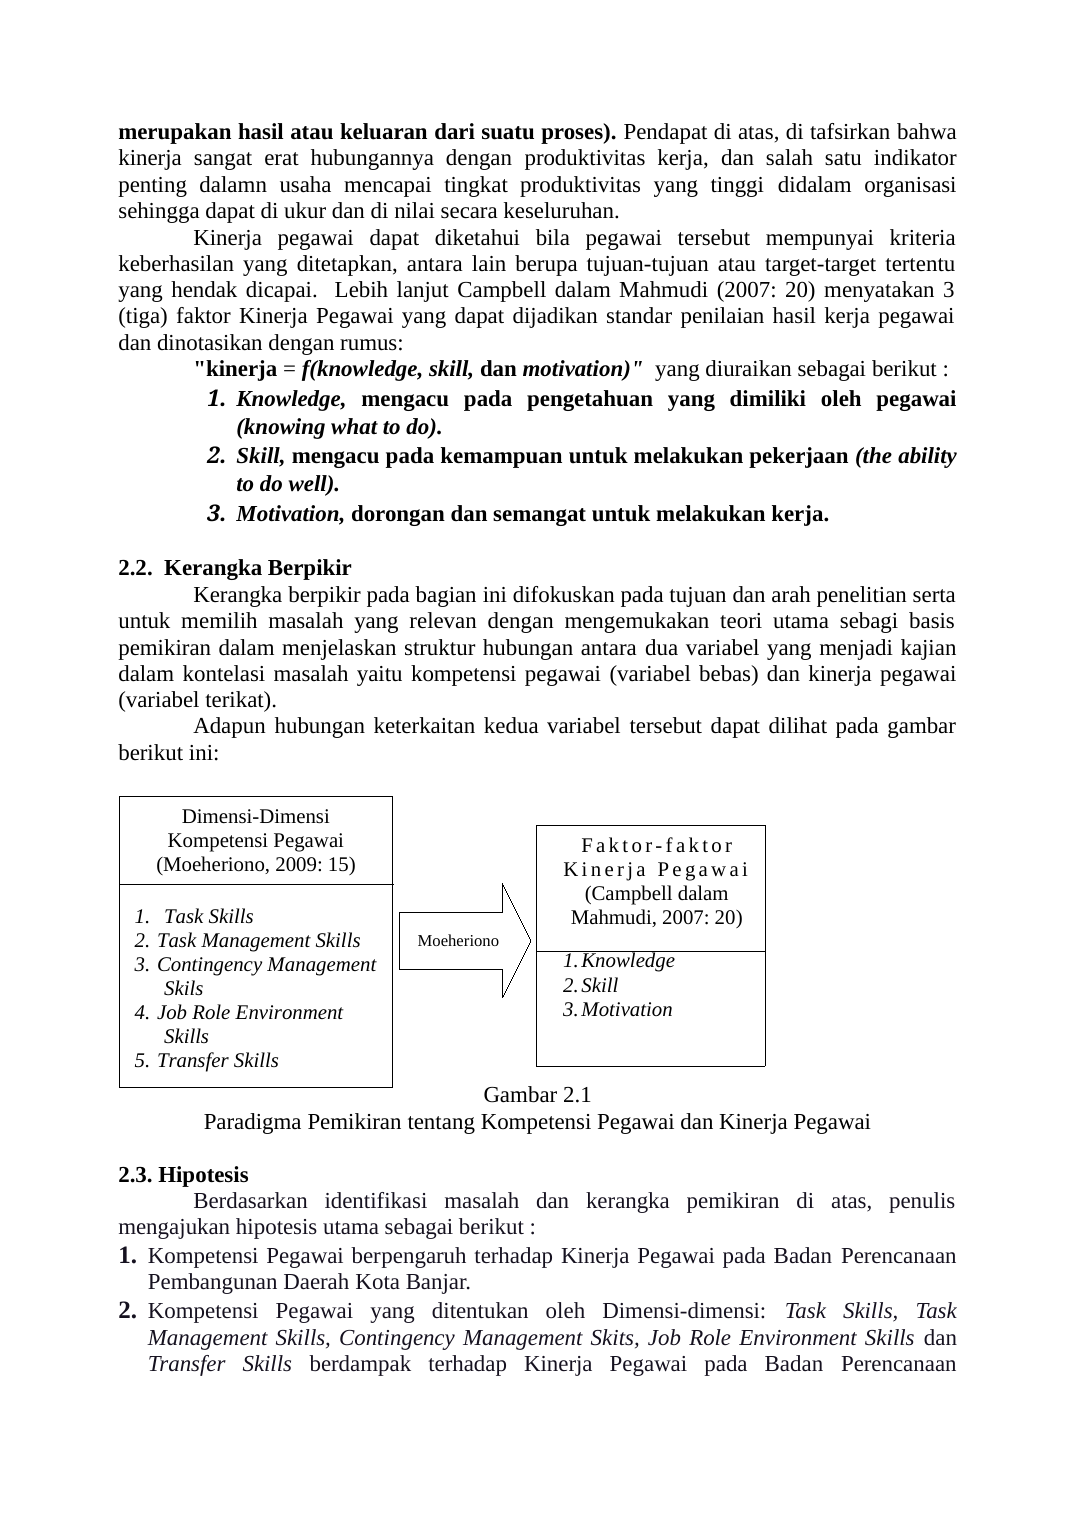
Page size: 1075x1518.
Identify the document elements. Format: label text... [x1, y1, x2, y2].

text Kinerja pegawai dapat diketahui bila pegawai tersebut mempunyai kriteria keberhasilan yang ditetapkan, antara lain berupa tujuan-tujuan atau target-target tertentu yang hendak dicapai. Lebih lanjut Campbell dalam Mahmudi (2007: 20) menyatakan 3 (tiga) faktor Kinerja Pegawai yang dapat dijadikan standar penilaian hasil kerja pegawai dan dinotasikan dengan rumus: [118, 223, 957, 355]
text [118, 118, 957, 223]
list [118, 1295, 957, 1376]
list Skill, mengacu pada kemampuan untuk melakukan pekerjaan (the ability to do well). [207, 439, 957, 497]
text Gambar 2.1 [118, 1082, 957, 1108]
text 2.2. Kerangka Berpikir [118, 554, 957, 581]
list Knowledge, mengacu pada pengetahuan yang dimiliki oleh pegawai (knowing what to do). [207, 382, 957, 439]
text Adapun hubungan keterkaitan kedua variabel tersebut dapat dilihat pada gambar berikut ini: [118, 713, 957, 765]
text 2.3. Hipotesis [118, 1161, 957, 1187]
list Kompetensi Pegawai berpengaruh terhadap Kinerja Pegawai pada Badan Perencanaan Pembangunan Daerah Kota Banjar. [118, 1240, 957, 1295]
text Berdasarkan identifikasi masalah dan kerangka pemikiran di atas, penulis mengajukan hipotesis utama sebagai berikut : [118, 1187, 957, 1240]
text Paradigma Pemikiran tentang Kompetensi Pegawai dan Kinerja Pegawai [118, 1108, 957, 1134]
text "kinerja = f(knowledge, skill, dan motivation)" yang diuraikan sebagai berikut : [118, 355, 957, 382]
text Kerangka berpikir pada bagian ini difokuskan pada tujuan dan arah penelitian serta untuk memilih masalah yang relevan dengan mengemukakan teori utama sebagi basis pemikiran dalam menjelaskan struktur hubungan antara dua variabel yang menjadi kajian dalam kontelasi masalah yaitu kompetensi pegawai (variabel bebas) dan kinerja pegawai (variabel terikat). [118, 581, 957, 713]
list Motivation, dorongan dan semangat untuk melakukan kerja. [207, 497, 957, 528]
